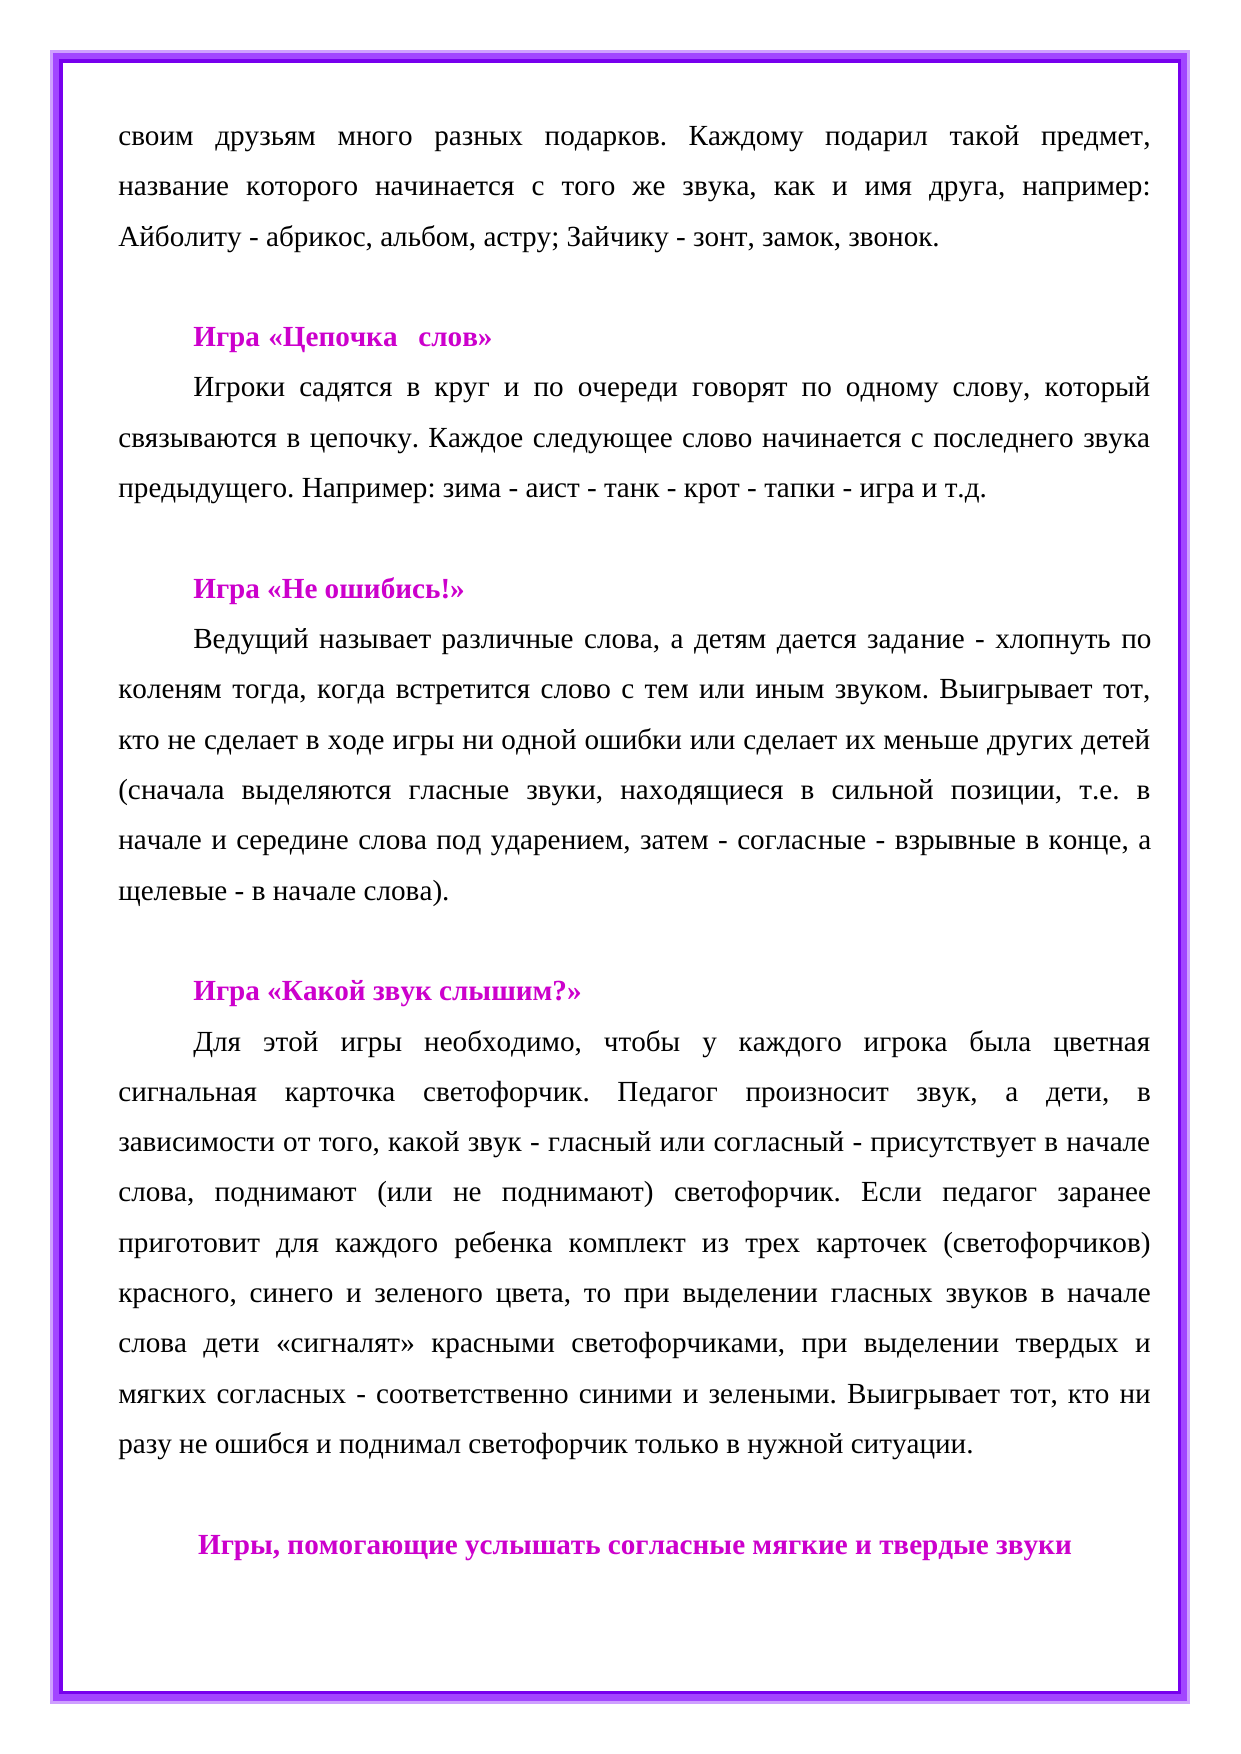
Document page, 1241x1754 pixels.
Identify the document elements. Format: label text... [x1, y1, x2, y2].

text Игра «Не ошибись!» [118, 571, 1152, 604]
text Игра «Какой звук слышим?» [118, 973, 1152, 1007]
text Игры, помогающие услышать согласные мягкие и твердые звуки [118, 1527, 1152, 1560]
text Для этой игры необходимо, чтобы у каждого игрока была цветная сигнальная карточка светофорчик. Педагог произносит звук, а дети, в зависимости от того, какой звук - гласный или согласный - присутствует в начале слова, поднимают (или не поднимают) светофорчик. Если педагог заранее приготовит для каждого ребенка комплект из трех карточек (светофорчиков) красного, синего и зеленого цвета, то при выделении гласных звуков в начале слова дети «сигналят» красными светофорчиками, при выделении твердых и мягких согласных - соответственно синими и зелеными. Выигрывает тот, кто ни разу не ошибся и поднимал светофорчик только в нужной ситуации. [118, 1024, 1152, 1460]
text Игра «Цепочка слов» [118, 319, 1152, 353]
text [118, 118, 1152, 252]
text Игроки садятся в круг и по очереди говорят по одному слову, который связываются в цепочку. Каждое следующее слово начинается с последнего звука предыдущего. Например: зима - аист - танк - крот - тапки - игра и т.д. [118, 369, 1152, 504]
text Ведущий называет различные слова, а детям дается задание - хлопнуть по коленям тогда, когда встретится слово с тем или иным звуком. Выигрывает тот, кто не сделает в ходе игры ни одной ошибки или сделает их меньше других детей (сначала выделяются гласные звуки, находящиеся в сильной позиции, т.е. в начале и середине слова под ударением, затем - согласные - взрывные в конце, а щелевые - в начале слова). [118, 621, 1152, 906]
